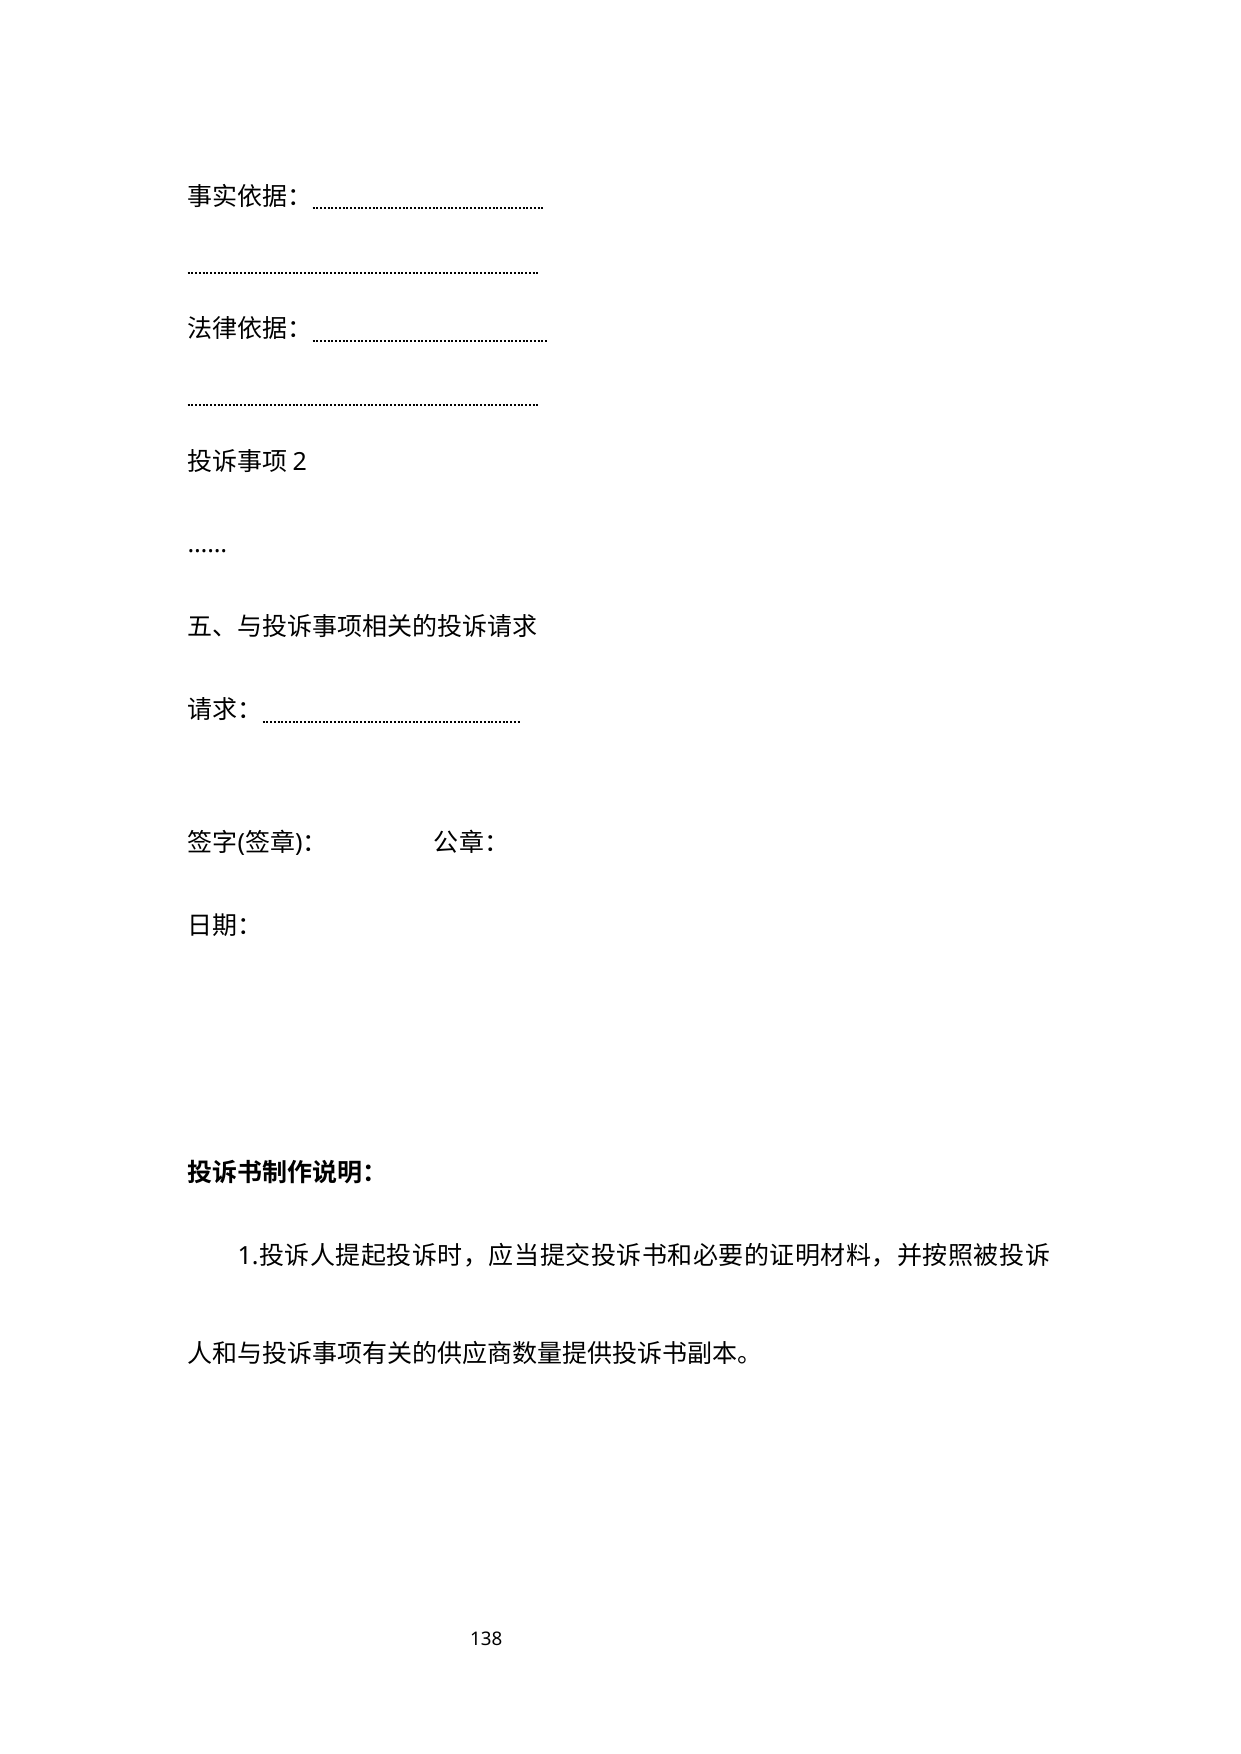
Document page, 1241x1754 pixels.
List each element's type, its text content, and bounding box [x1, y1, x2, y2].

text 事实依据： [187, 162, 1053, 227]
text 投诉书制作说明： [187, 1138, 1053, 1203]
text 请求： [187, 675, 1053, 740]
text 投诉事项2 [187, 427, 1053, 492]
text …… [187, 510, 1053, 575]
text 签字(签章)： 公章： [187, 808, 1053, 873]
text 1.投诉人提起投诉时，应当提交投诉书和必要的证明材料，并按照被投诉人和与投诉事项有关的供应商数量提供投诉书副本。 [187, 1221, 1053, 1384]
text 五、与投诉事项相关的投诉请求 [187, 592, 1053, 657]
text 日期： [187, 891, 1053, 956]
text 法律依据： [187, 294, 1053, 359]
